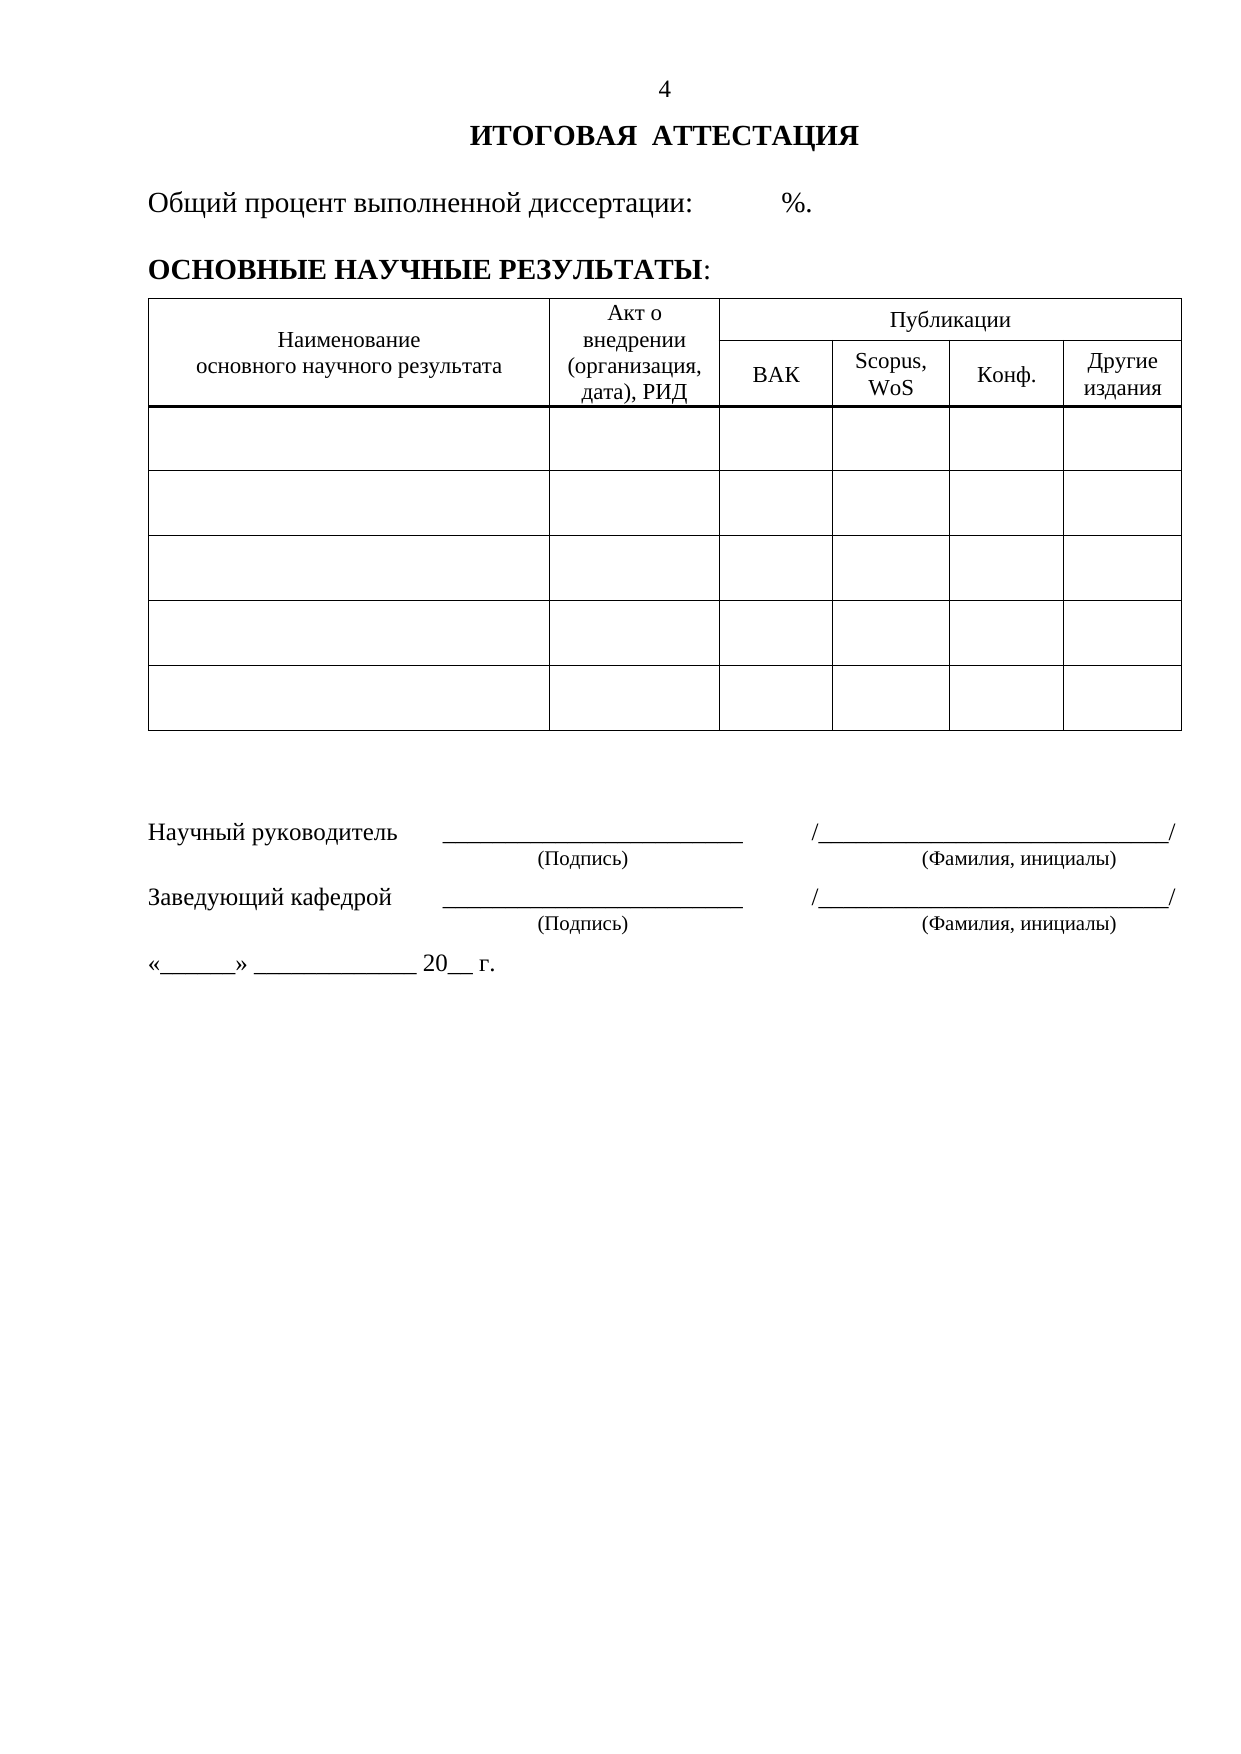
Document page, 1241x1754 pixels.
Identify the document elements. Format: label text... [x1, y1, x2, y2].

table_cell [833, 536, 949, 600]
table_cell [550, 408, 719, 470]
table_cell [149, 408, 549, 470]
table_cell Scopus, WoS [833, 341, 949, 405]
table_header Публикации [720, 299, 1181, 340]
table_cell [833, 408, 949, 470]
table_cell [149, 601, 549, 665]
table_cell [720, 471, 832, 535]
table_cell [149, 666, 549, 730]
table_header Наименование основного научного результата [149, 299, 549, 405]
table_cell [1064, 666, 1181, 730]
table_cell [833, 666, 949, 730]
table_cell Конф. [950, 341, 1063, 405]
table_cell [950, 666, 1063, 730]
table_cell [550, 666, 719, 730]
table_cell [1064, 471, 1181, 535]
table_cell [950, 536, 1063, 600]
text «______» _____________ 20__ г. [148, 948, 1181, 976]
table_cell [950, 601, 1063, 665]
table_cell Другие издания [1064, 341, 1181, 405]
table_cell [1064, 408, 1181, 470]
table_cell [550, 601, 719, 665]
text Научный руководитель ________________________ /____________________________/ [148, 817, 1181, 846]
table_cell [149, 536, 549, 600]
table_header Акт о внедрении (организация, дата), РИД [550, 299, 719, 405]
table_cell ВАК [720, 341, 832, 405]
table_cell [1064, 601, 1181, 665]
table_cell [1064, 536, 1181, 600]
table_cell [149, 471, 549, 535]
table_cell [720, 666, 832, 730]
table_cell [550, 471, 719, 535]
table_cell [950, 408, 1063, 470]
text (Подпись) (Фамилия, инициалы) [148, 911, 1181, 935]
table_cell [833, 601, 949, 665]
table_cell [950, 471, 1063, 535]
table_cell [720, 408, 832, 470]
text Заведующий кафедрой ________________________ /____________________________/ [148, 882, 1181, 911]
text ОСНОВНЫЕ НАУЧНЫЕ РЕЗУЛЬТАТЫ: [148, 252, 1181, 286]
table_cell [550, 536, 719, 600]
table_cell [833, 471, 949, 535]
text ИТОГОВАЯ АТТЕСТАЦИЯ [148, 118, 1181, 152]
text (Подпись) (Фамилия, инициалы) [148, 846, 1181, 870]
table_cell [720, 536, 832, 600]
table_cell [720, 601, 832, 665]
text Общий процент выполненной диссертации: %. [148, 185, 1181, 219]
